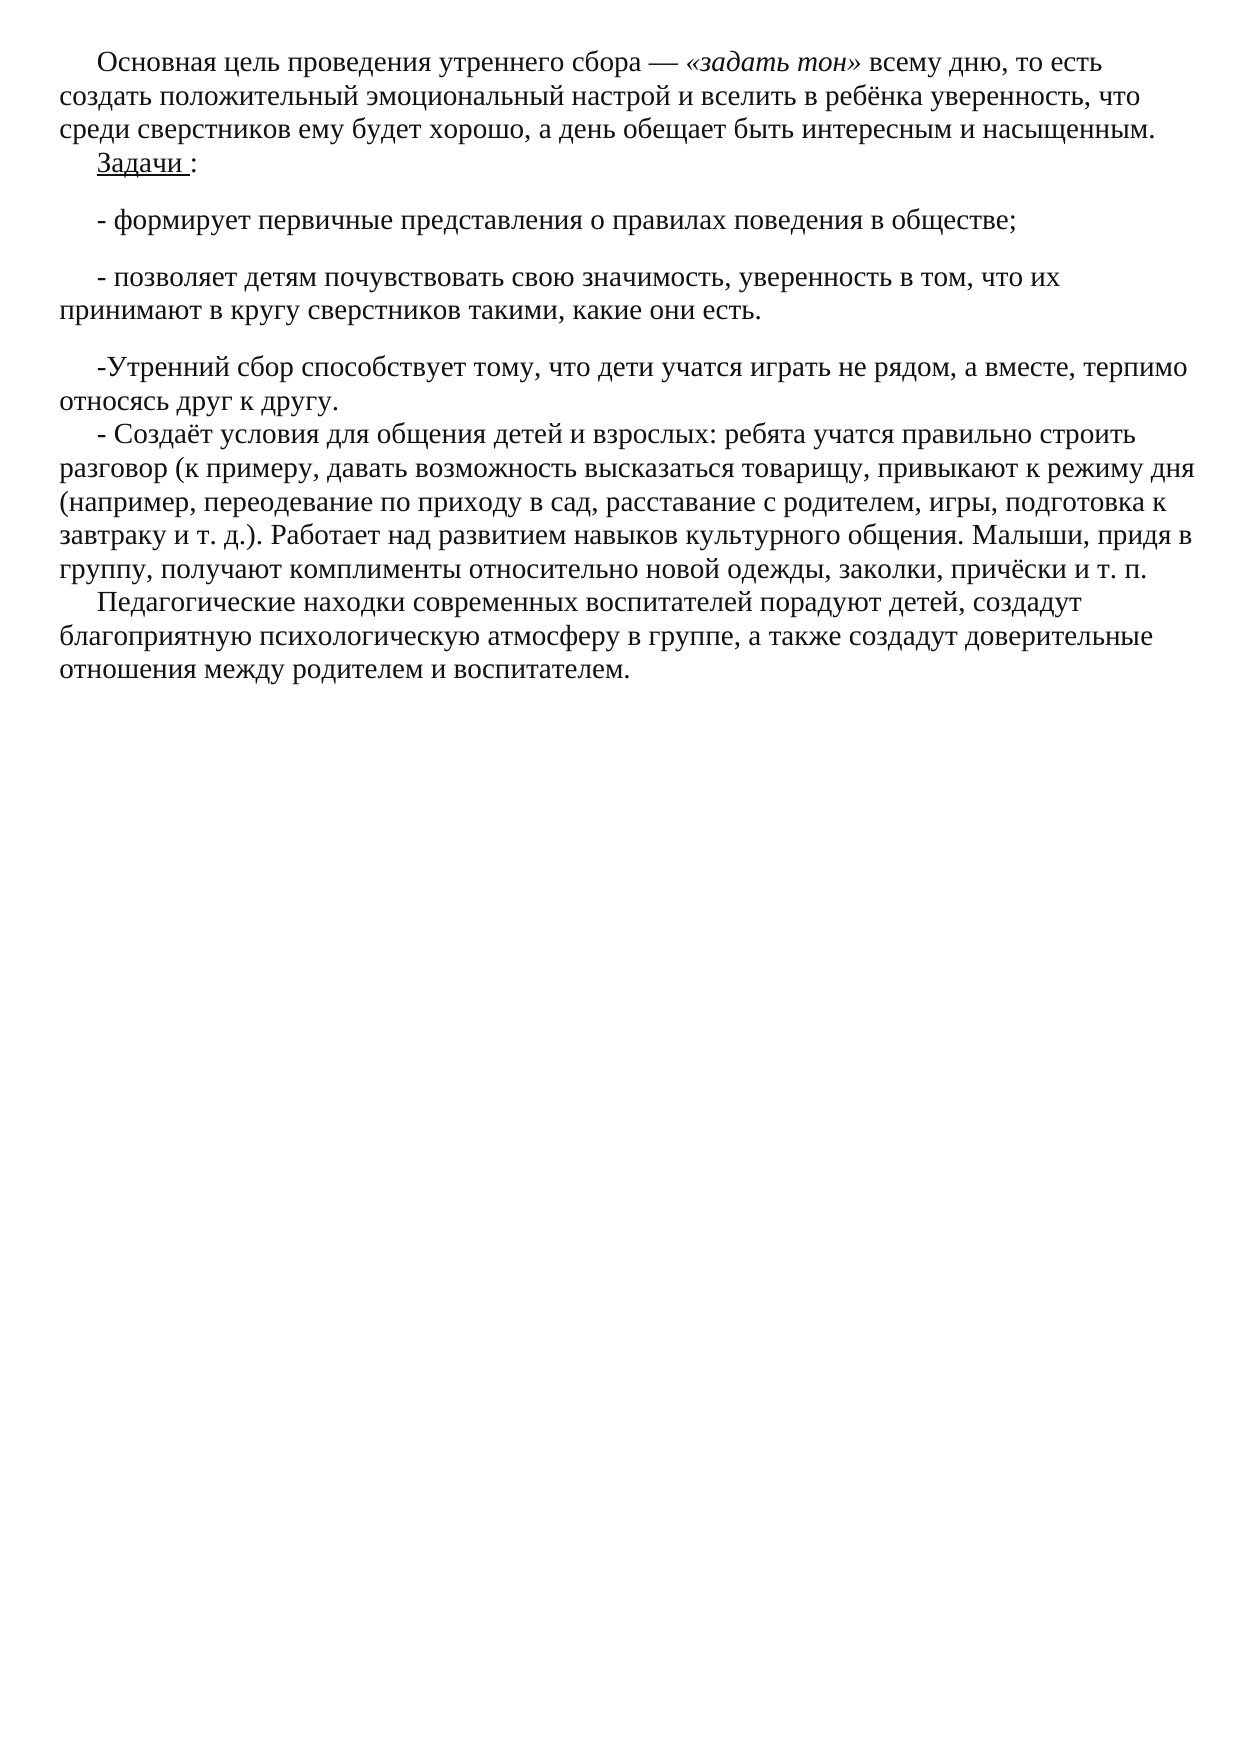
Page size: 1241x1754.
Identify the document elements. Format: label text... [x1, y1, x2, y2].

text - позволяет детям почувствовать свою значимость, уверенность в том, что их принимают в кругу сверстников такими, какие они есть. [59, 259, 1196, 326]
text -Утренний сбор способствует тому, что дети учатся играть не рядом, а вместе, терпимо относясь друг к другу. [59, 349, 1196, 417]
text - Создаёт условия для общения детей и взрослых: ребята учатся правильно строить разговор (к примеру, давать возможность высказаться товарищу, привыкают к режиму дня (например, переодевание по приходу в сад, расставание с родителем, игры, подготовка к завтраку и т. д.). Работает над развитием навыков культурного общения. Малыши, придя в группу, получают комплименты относительно новой одежды, заколки, причёски и т. п. [59, 417, 1196, 584]
text Педагогические находки современных воспитателей порадуют детей, создадут благоприятную психологическую атмосферу в группе, а также создадут доверительные отношения между родителем и воспитателем. [59, 584, 1196, 685]
text Основная цель проведения утреннего сбора — «задать тон» всему дню, то есть создать положительный эмоциональный настрой и вселить в ребёнка уверенность, что среди сверстников ему будет хорошо, а день обещает быть интересным и насыщенным. [59, 44, 1196, 145]
text Задачи : [59, 145, 1196, 178]
text - формирует первичные представления о правилах поведения в обществе; [59, 202, 1196, 236]
